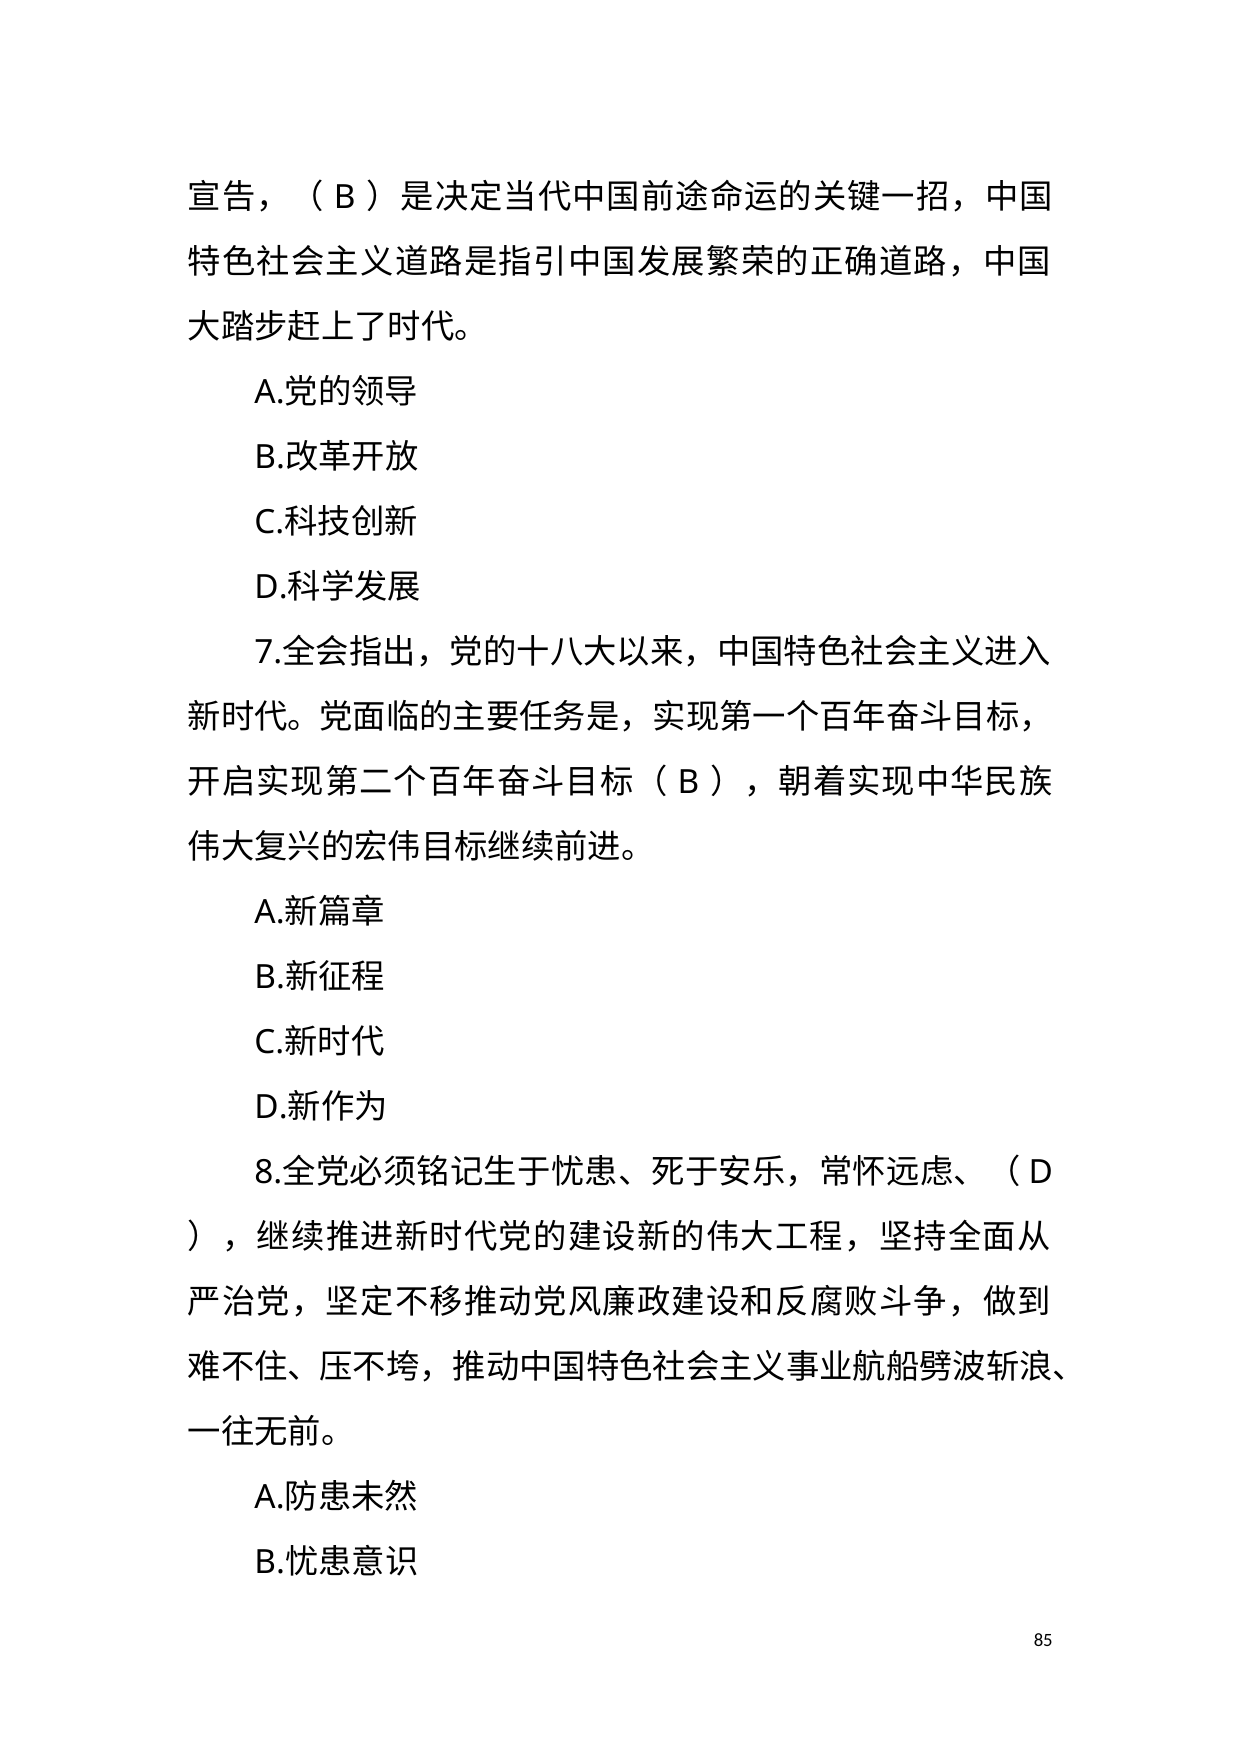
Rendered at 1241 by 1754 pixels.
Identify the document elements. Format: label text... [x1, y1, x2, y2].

text A.党的领导 [187, 877, 1053, 942]
text C.科技创新 [187, 1007, 1053, 1072]
text A.新篇章 [187, 1397, 1053, 1462]
text D.科学发展 [187, 1072, 1053, 1137]
text 5.党的百年奋斗展示了马克思主义的强大生命力，马克思主要的（ C ）在中国得到充分检验。 [187, 227, 1053, 357]
text B.改革开放 [187, 942, 1053, 1007]
text 6.中国共产党和中国人民以英勇顽强的奋斗向世界庄严宣告，（ B ）是决定当代中国前途命运的关键一招，中国特色社会主义道路是指引中国发展繁荣的正确道路，中国大踏步赶上了时代。 [187, 617, 1053, 877]
text C.科学性和真理性 [187, 487, 1053, 552]
text 7.全会指出，党的十八大以来，中国特色社会主义进入新时代。党面临的主要任务是，实现第一个百年奋斗目标，开启实现第二个百年奋斗目标（ B ），朝着实现中华民族伟大复兴的宏伟目标继续前进。 [187, 1137, 1053, 1397]
text B.开放性和时代性 [187, 422, 1053, 487]
text D.先进性和纯洁性 [187, 552, 1053, 617]
text B.新征程 [187, 1462, 1053, 1527]
text D.政治、思想 [187, 162, 1053, 227]
text C.新时代 [187, 1527, 1053, 1592]
text A.人民性和实践性 [187, 357, 1053, 422]
